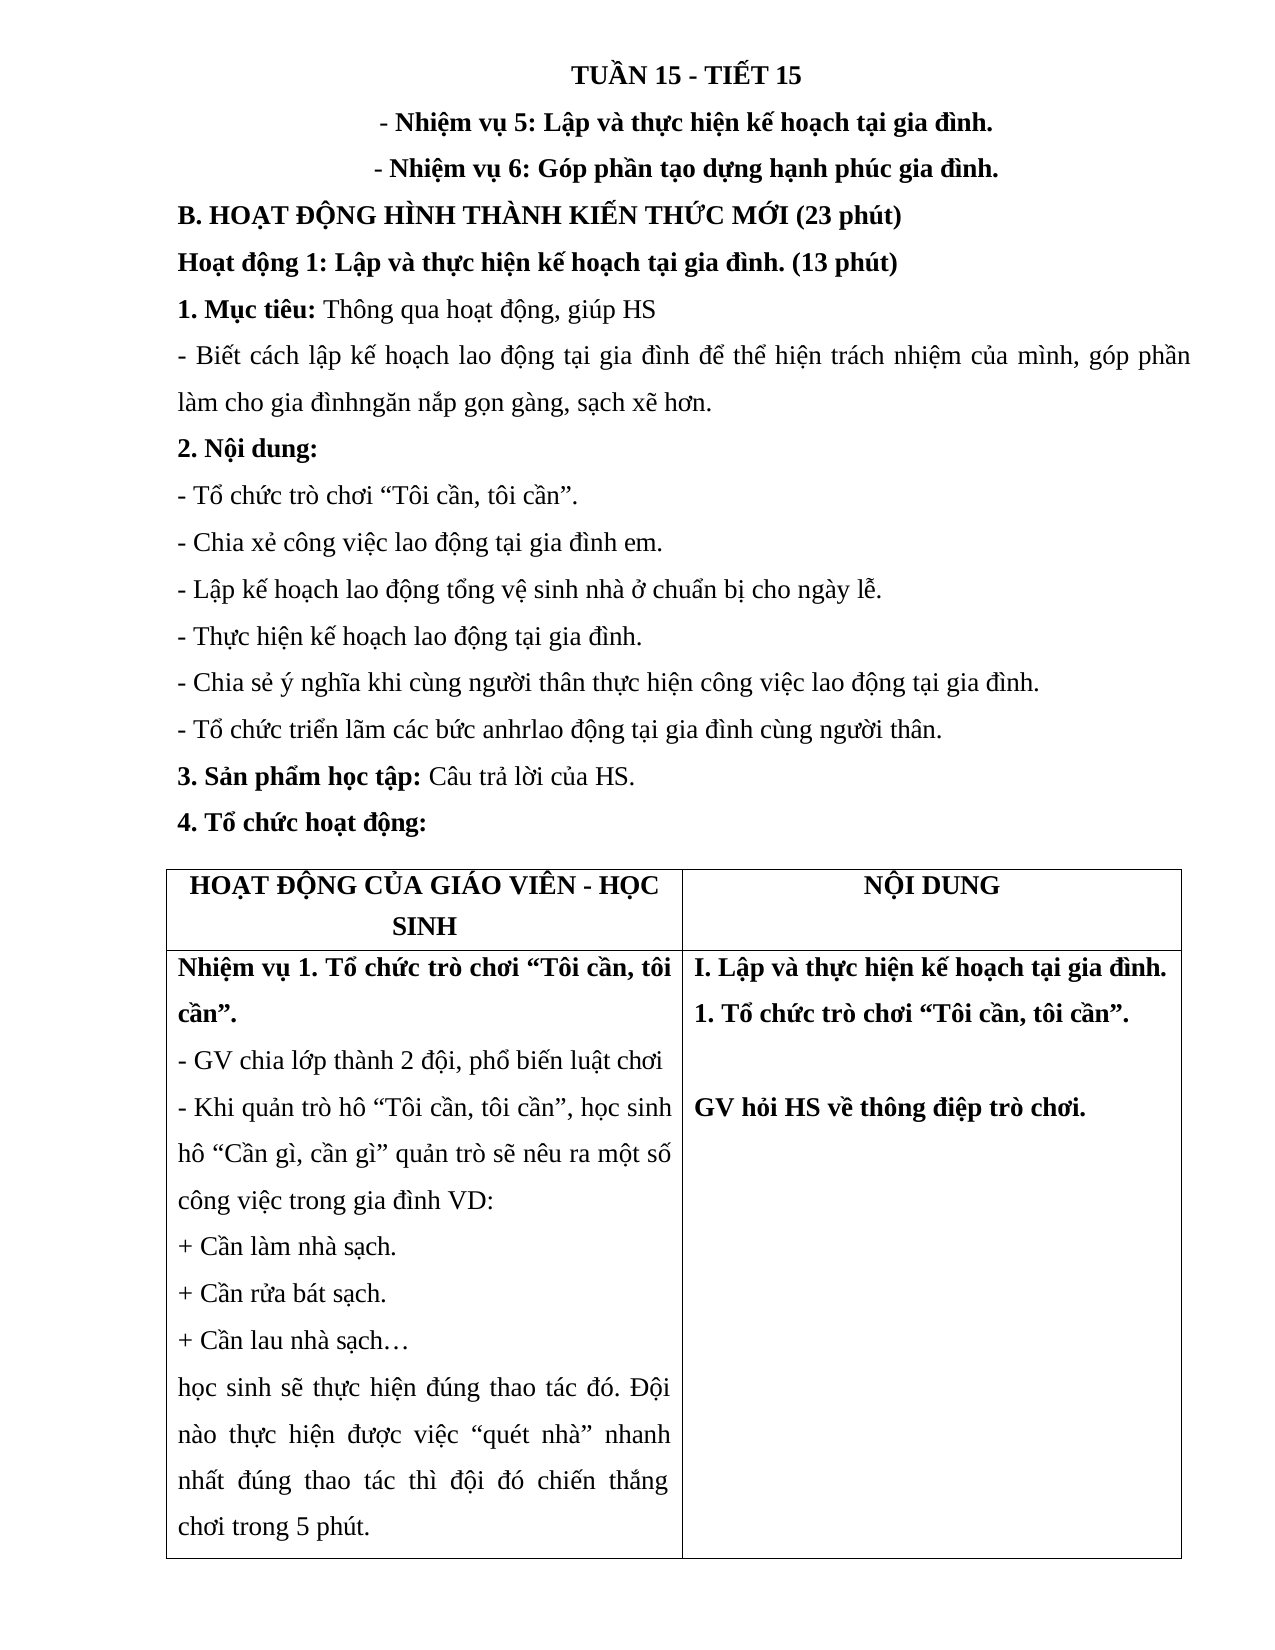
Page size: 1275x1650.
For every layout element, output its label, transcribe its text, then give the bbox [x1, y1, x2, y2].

subtitle Nội dung: [177, 433, 1235, 464]
list Nhiệm vụ 6: Góp phần tạo dựng hạnh phúc gia đình. [374, 152, 1235, 184]
table_cell Nhiệm vụ 1. Tổ chức trò chơi “Tôi cần, tôi cần”. GV chia lớp thành 2 đội, phổ biến luật chơi Khi quản trò hô “Tôi cần, tôi cần”, học sinh hô “Cần gì, cần gì” quản trò sẽ nêu ra một số công việc trong gia đình VD: + Cần làm nhà sạch. + Cần rửa bát sạch. + Cần lau nhà sạch… học sinh sẽ thực hiện đúng thao tác đó. Đội nào thực hiện được việc “quét nhà” nhanh nhất đúng thao tác thì đội đó chiến thắng chơi trong 5 phút. [167, 951, 682, 1558]
list Mục tiêu: Thông qua hoạt động, giúp HS [177, 293, 1235, 324]
list Nhiệm vụ 5: Lập và thực hiện kế hoạch tại gia đình. [379, 106, 1235, 137]
list Biết cách lập kế hoạch lao động tại gia đình để thể hiện trách nhiệm của mình, góp phần làm cho gia đìnhngăn nắp gọn gàng, sạch xẽ hơn. [177, 339, 1196, 417]
list Tổ chức trò chơi “Tôi cần, tôi cần”. [177, 479, 1235, 511]
list Sản phẩm học tập: Câu trả lời của HS. [177, 759, 1235, 791]
table_header HOẠT ĐỘNG CỦA GIÁO VIÊN - HỌC SINH [167, 870, 682, 950]
subtitle TUẦN 15 - TIẾT 15 [310, 59, 1062, 90]
list Chia sẻ ý nghĩa khi cùng người thân thực hiện công việc lao động tại gia đình. [177, 666, 1235, 697]
table_header NỘI DUNG [683, 870, 1181, 950]
list Tổ chức triển lãm các bức anhrlao động tại gia đình cùng người thân. [177, 713, 1235, 744]
subtitle Tổ chức hoạt động: [177, 806, 1235, 837]
list Chia xẻ công việc lao động tại gia đình em. [177, 526, 1235, 557]
list Thực hiện kế hoạch lao động tại gia đình. [177, 619, 1235, 651]
table_cell Lập và thực hiện kế hoạch tại gia đình. Tổ chức trò chơi “Tôi cần, tôi cần”. GV hỏi HS về thông điệp trò chơi. [683, 951, 1181, 1558]
text B. HOẠT ĐỘNG HÌNH THÀNH KIẾN THỨC MỚI (23 phút) Hoạt động 1: Lập và thực hiện kế hoạch tại gia đình. (13 phút) [177, 199, 932, 277]
list Lập kế hoạch lao động tổng vệ sinh nhà ở chuẩn bị cho ngày lễ. [177, 573, 1235, 604]
